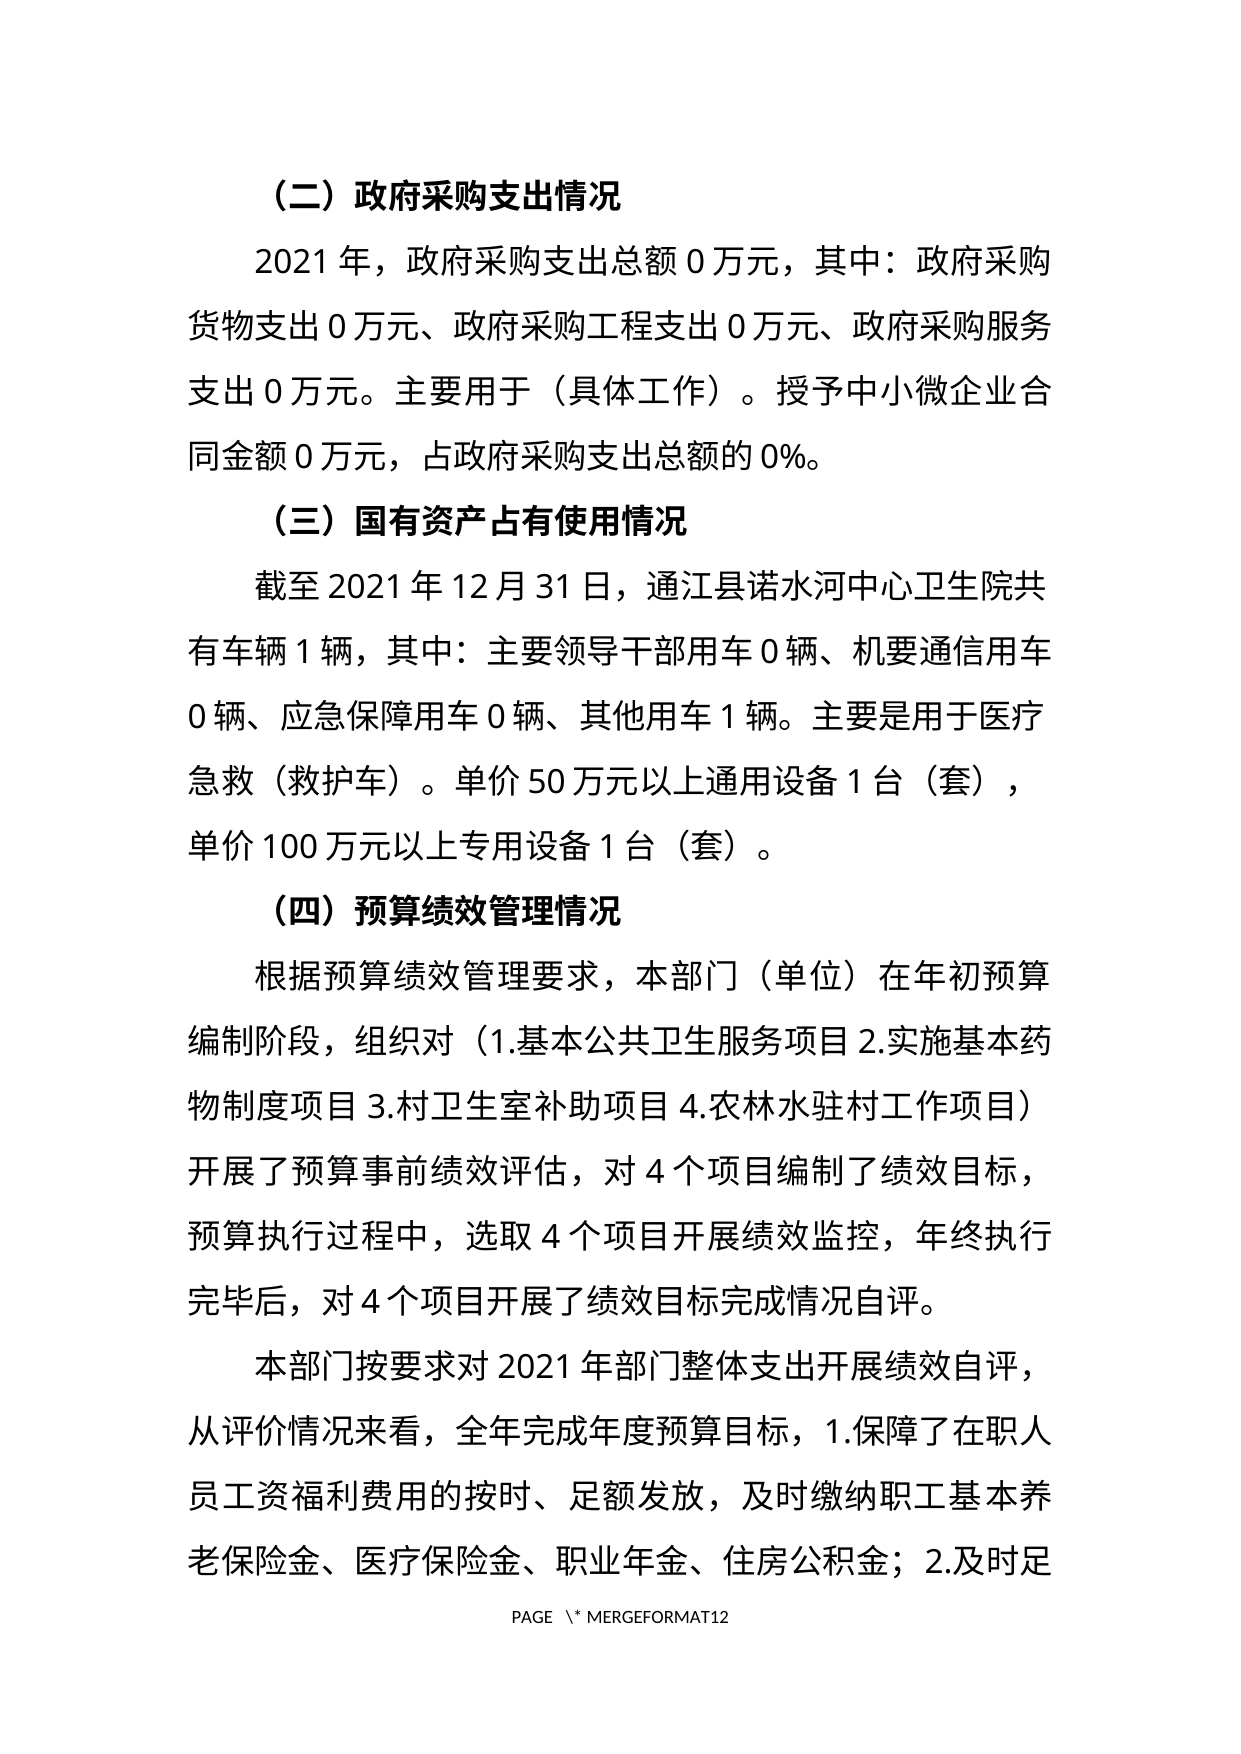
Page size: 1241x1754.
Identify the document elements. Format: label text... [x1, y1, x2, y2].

text （三）国有资产占有使用情况 [187, 487, 1053, 552]
text 根据预算绩效管理要求，本部门（单位）在年初预算编制阶段，组织对（1.基本公共卫生服务项目2.实施基本药物制度项目3.村卫生室补助项目4.农林水驻村工作项目）开展了预算事前绩效评估，对4个项目编制了绩效目标，预算执行过程中，选取4个项目开展绩效监控，年终执行完毕后，对4个项目开展了绩效目标完成情况自评。 [187, 942, 1053, 1332]
text 截至2021年12月31日，通江县诺水河中心卫生院共有车辆1辆，其中：主要领导干部用车0辆、机要通信用车0辆、应急保障用车0辆、其他用车1辆。主要是用于医疗急救（救护车）。单价50万元以上通用设备1台（套），单价100万元以上专用设备1台（套）。 [187, 552, 1053, 877]
text （四）预算绩效管理情况 [187, 877, 1053, 942]
text （二）政府采购支出情况 [187, 162, 1053, 227]
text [187, 1332, 1053, 1592]
text 2021年，政府采购支出总额0万元，其中：政府采购货物支出0万元、政府采购工程支出0万元、政府采购服务支出0万元。主要用于（具体工作）。授予中小微企业合同金额0万元，占政府采购支出总额的0%。 [187, 227, 1053, 487]
